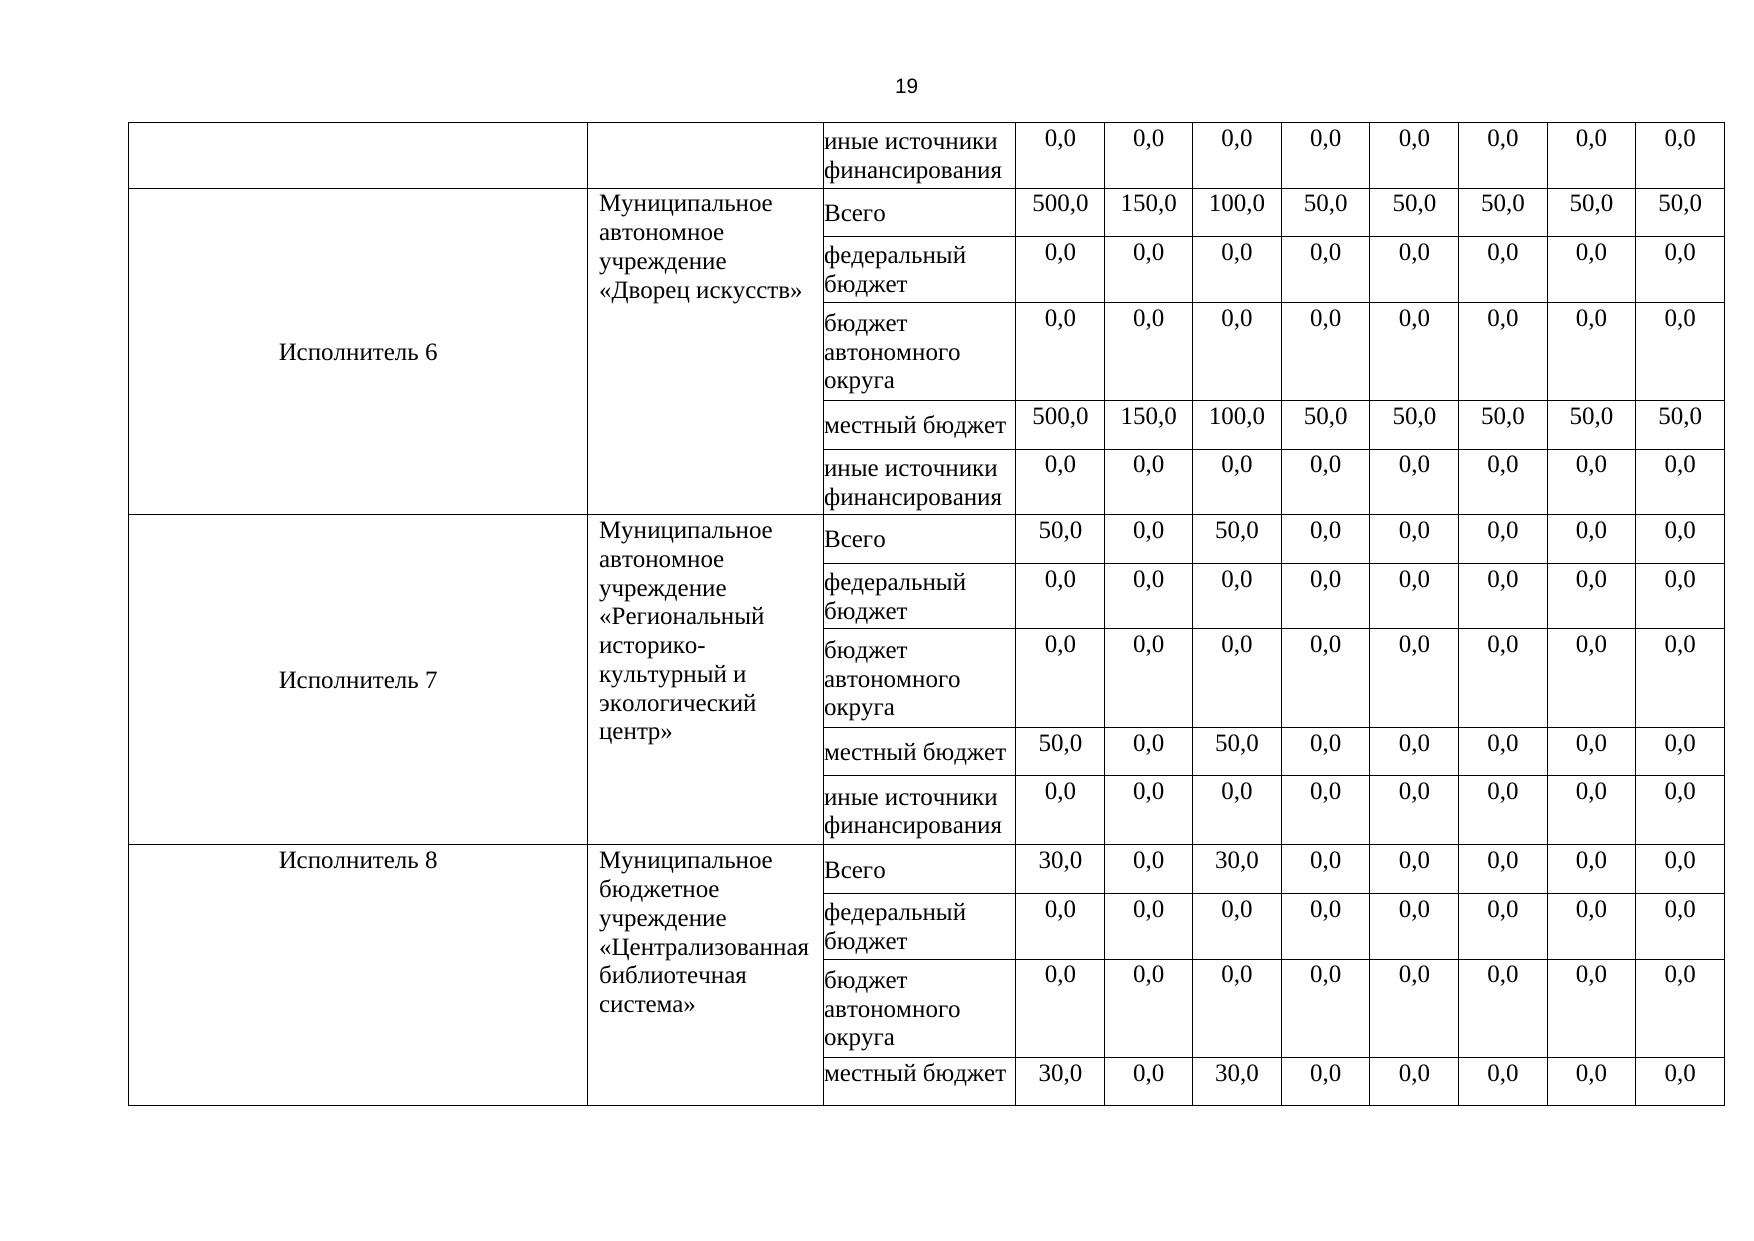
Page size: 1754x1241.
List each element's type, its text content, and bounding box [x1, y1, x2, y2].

table_cell 0,0 [1459, 776, 1547, 844]
table_cell 0,0 [1282, 960, 1369, 1057]
table_cell 0,0 [1636, 450, 1724, 514]
table_cell 0,0 [1636, 894, 1724, 958]
table_cell 500,0 [1016, 401, 1104, 448]
table_cell 0,0 [1016, 960, 1104, 1057]
table_cell 0,0 [1016, 303, 1104, 400]
table_cell 150,0 [1105, 189, 1192, 236]
table_cell 0,0 [1105, 728, 1192, 775]
table_cell 50,0 [1636, 189, 1724, 236]
table_cell 50,0 [1370, 189, 1458, 236]
table_cell 0,0 [1370, 845, 1458, 893]
table_cell 100,0 [1193, 189, 1281, 236]
table_cell 50,0 [1282, 189, 1369, 236]
table_cell бюджет автономного округа [824, 629, 1015, 727]
table_cell 0,0 [1636, 1058, 1724, 1105]
table_cell бюджет автономного округа [824, 960, 1015, 1057]
table_cell местный бюджет [824, 728, 1015, 775]
table_cell 0,0 [1370, 515, 1458, 563]
table_cell 0,0 [1636, 237, 1724, 302]
table_cell 30,0 [1193, 1058, 1281, 1105]
table_cell 0,0 [1282, 629, 1369, 727]
table_cell 0,0 [1370, 960, 1458, 1057]
table_cell 0,0 [1370, 629, 1458, 727]
table_cell 0,0 [1105, 1058, 1192, 1105]
table_cell 0,0 [1548, 629, 1635, 727]
table_cell 0,0 [1636, 629, 1724, 727]
table_cell 0,0 [1016, 564, 1104, 628]
table_cell 0,0 [1548, 728, 1635, 775]
table_cell 0,0 [1105, 894, 1192, 958]
table_cell 0,0 [1282, 237, 1369, 302]
table_cell 0,0 [1370, 894, 1458, 958]
table_cell 0,0 [1016, 237, 1104, 302]
table_cell 0,0 [1459, 728, 1547, 775]
table_cell 0,0 [1370, 1058, 1458, 1105]
table_cell 0,0 [1636, 960, 1724, 1057]
table_cell 0,0 [1282, 1058, 1369, 1105]
table_cell местный бюджет [824, 401, 1015, 448]
table_cell 0,0 [1193, 303, 1281, 400]
table_cell 0,0 [1016, 629, 1104, 727]
table_cell 0,0 [1459, 450, 1547, 514]
table_cell 30,0 [1016, 1058, 1104, 1105]
table_cell 0,0 [1548, 960, 1635, 1057]
table_cell 50,0 [1370, 401, 1458, 448]
table_cell 0,0 [1282, 564, 1369, 628]
table_cell 0,0 [1370, 564, 1458, 628]
table_cell 0,0 [1459, 303, 1547, 400]
table_cell бюджет автономного округа [824, 303, 1015, 400]
table_cell 0,0 [1105, 450, 1192, 514]
table_cell 0,0 [1459, 564, 1547, 628]
table_cell 0,0 [1459, 894, 1547, 958]
table_cell 0,0 [1105, 845, 1192, 893]
table_cell Всего [824, 845, 1015, 893]
table_cell 0,0 [1193, 450, 1281, 514]
table_cell 0,0 [1370, 237, 1458, 302]
table_cell 50,0 [1193, 515, 1281, 563]
table_cell 0,0 [1105, 776, 1192, 844]
table_cell 0,0 [1105, 123, 1192, 187]
table_cell 0,0 [1193, 776, 1281, 844]
table_cell иные источники финансирования [824, 776, 1015, 844]
table_cell 0,0 [1548, 237, 1635, 302]
table_cell федеральный бюджет [824, 564, 1015, 628]
table_cell 0,0 [1459, 1058, 1547, 1105]
table_cell 0,0 [1370, 303, 1458, 400]
table_cell 0,0 [1105, 237, 1192, 302]
table_cell 0,0 [1282, 845, 1369, 893]
table_cell 0,0 [1193, 564, 1281, 628]
table_cell 30,0 [1016, 845, 1104, 893]
table_cell 0,0 [1636, 728, 1724, 775]
table_cell 50,0 [1548, 189, 1635, 236]
table_cell 0,0 [1459, 515, 1547, 563]
table_cell 0,0 [1193, 960, 1281, 1057]
table_cell 0,0 [1105, 564, 1192, 628]
table_cell федеральный бюджет [824, 894, 1015, 958]
table_cell 0,0 [1459, 237, 1547, 302]
table_cell местный бюджет [824, 1058, 1015, 1105]
table_cell 0,0 [1548, 845, 1635, 893]
table_cell 0,0 [1636, 303, 1724, 400]
table_cell 0,0 [1193, 123, 1281, 187]
table_cell 0,0 [1370, 450, 1458, 514]
table_cell Исполнитель 7 [129, 515, 587, 844]
table_cell 0,0 [1636, 776, 1724, 844]
table_cell 0,0 [1282, 450, 1369, 514]
table_cell 0,0 [1105, 303, 1192, 400]
table_cell Всего [824, 189, 1015, 236]
table_cell 0,0 [1016, 123, 1104, 187]
table_cell 0,0 [1282, 303, 1369, 400]
table_cell 50,0 [1193, 728, 1281, 775]
table_cell 0,0 [1459, 960, 1547, 1057]
table_cell 150,0 [1105, 401, 1192, 448]
table_cell 0,0 [1548, 515, 1635, 563]
table_cell Всего [824, 515, 1015, 563]
table_cell Муниципальное бюджетное учреждение «Централизованная библиотечная система» [588, 845, 823, 1105]
table_cell 50,0 [1282, 401, 1369, 448]
table_cell 0,0 [1193, 629, 1281, 727]
table_cell 0,0 [1370, 776, 1458, 844]
table_cell 0,0 [1459, 845, 1547, 893]
table_cell 0,0 [1105, 629, 1192, 727]
table_cell 0,0 [1016, 894, 1104, 958]
table_cell 50,0 [1016, 728, 1104, 775]
table_cell 0,0 [1459, 629, 1547, 727]
table_cell 0,0 [1193, 894, 1281, 958]
table_cell 0,0 [1016, 450, 1104, 514]
table_cell 0,0 [1548, 894, 1635, 958]
table_cell 50,0 [1016, 515, 1104, 563]
table_cell 0,0 [1636, 845, 1724, 893]
table_cell 50,0 [1548, 401, 1635, 448]
table_cell 0,0 [1016, 776, 1104, 844]
table_cell 50,0 [1636, 401, 1724, 448]
table_cell 0,0 [1282, 894, 1369, 958]
table_cell 50,0 [1459, 189, 1547, 236]
table_cell 0,0 [1548, 303, 1635, 400]
table_cell 50,0 [1459, 401, 1547, 448]
table_cell 0,0 [1370, 123, 1458, 187]
table_cell 0,0 [1548, 564, 1635, 628]
table_cell 0,0 [1282, 123, 1369, 187]
table_cell Исполнитель 6 [129, 189, 587, 514]
table_cell Исполнитель 8 [129, 845, 587, 1105]
table_cell 0,0 [1105, 960, 1192, 1057]
table_cell 0,0 [1282, 776, 1369, 844]
table_cell федеральный бюджет [824, 237, 1015, 302]
table_cell 500,0 [1016, 189, 1104, 236]
table_cell 30,0 [1193, 845, 1281, 893]
table_cell 100,0 [1193, 401, 1281, 448]
table_cell 0,0 [1636, 564, 1724, 628]
table_cell Муниципальное автономное учреждение «Региональный историко-культурный и экологический центр» [588, 515, 823, 844]
table_cell 0,0 [1282, 728, 1369, 775]
table_cell 0,0 [1636, 515, 1724, 563]
table_cell Муниципальное автономное учреждение «Дворец искусств» [588, 189, 823, 514]
table_cell 0,0 [1459, 123, 1547, 187]
table_cell иные источники финансирования [824, 123, 1015, 187]
table_cell 0,0 [1548, 776, 1635, 844]
table_cell иные источники финансирования [824, 450, 1015, 514]
table_cell 0,0 [1548, 123, 1635, 187]
table_cell 0,0 [1548, 1058, 1635, 1105]
table_cell 0,0 [1636, 123, 1724, 187]
table_cell 0,0 [1370, 728, 1458, 775]
table_cell 0,0 [1282, 515, 1369, 563]
table_cell 0,0 [1105, 515, 1192, 563]
table_cell 0,0 [1193, 237, 1281, 302]
table_cell 0,0 [1548, 450, 1635, 514]
